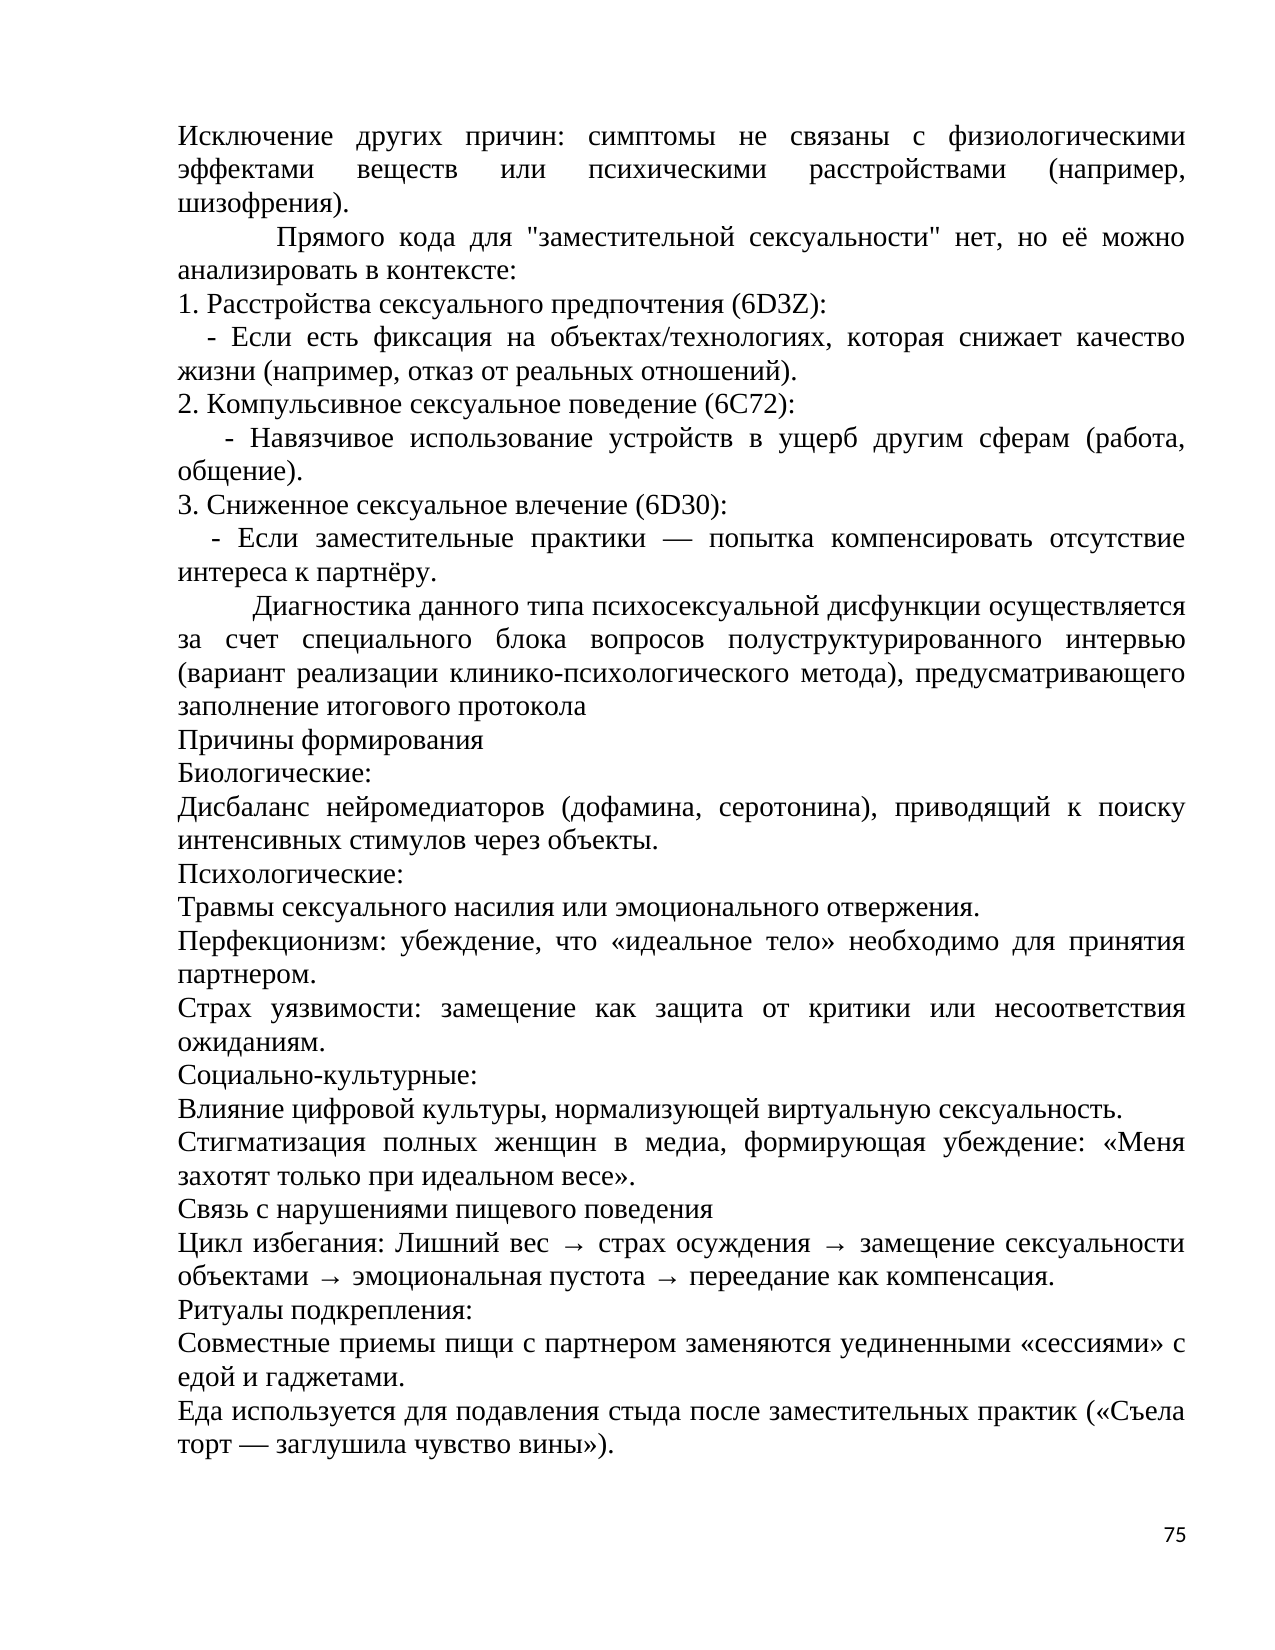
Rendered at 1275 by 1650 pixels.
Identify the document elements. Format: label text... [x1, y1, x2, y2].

text Травмы сексуального насилия или эмоционального отвержения. [177, 889, 1186, 923]
text Исключение других причин: симптомы не связаны с физиологическими эффектами веществ или психическими расстройствами (например, шизофрения). [177, 118, 1186, 219]
text Влияние цифровой культуры, нормализующей виртуальную сексуальность. [177, 1091, 1186, 1124]
text Стигматизация полных женщин в медиа, формирующая убеждение: «Меня захотят только при идеальном весе». [177, 1124, 1186, 1191]
text Биологические: [177, 755, 1186, 789]
text Дисбаланс нейромедиаторов (дофамина, серотонина), приводящий к поиску интенсивных стимулов через объекты. [177, 789, 1186, 856]
text - Если заместительные практики — попытка компенсировать отсутствие интереса к партнёру. [177, 521, 1186, 588]
text Психологические: [177, 856, 1186, 889]
text Причины формирования [177, 722, 1186, 755]
text 3. Сниженное сексуальное влечение (6D30): [177, 487, 1186, 521]
text - Если есть фиксация на объектах/технологиях, которая снижает качество жизни (например, отказ от реальных отношений). [177, 319, 1186, 386]
text Цикл избегания: Лишний вес → страх осуждения → замещение сексуальности объектами → эмоциональная пустота → переедание как компенсация. [177, 1225, 1186, 1292]
text Прямого кода для "заместительной сексуальности" нет, но её можно анализировать в контексте: [177, 219, 1186, 286]
text Диагностика данного типа психосексуальной дисфункции осуществляется за счет специального блока вопросов полуструктурированного интервью (вариант реализации клинико-психологического метода), предусматривающего заполнение итогового протокола [177, 588, 1186, 722]
text - Навязчивое использование устройств в ущерб другим сферам (работа, общение). [177, 420, 1186, 487]
text Совместные приемы пищи с партнером заменяются уединенными «сессиями» с едой и гаджетами. [177, 1326, 1186, 1393]
text Страх уязвимости: замещение как защита от критики или несоответствия ожиданиям. [177, 990, 1186, 1057]
text Еда используется для подавления стыда после заместительных практик («Съела торт — заглушила чувство вины»). [177, 1393, 1186, 1460]
text 2. Компульсивное сексуальное поведение (6C72): [177, 386, 1186, 420]
text 1. Расстройства сексуального предпочтения (6D3Z): [177, 286, 1186, 319]
text Связь с нарушениями пищевого поведения [177, 1191, 1186, 1225]
text Перфекционизм: убеждение, что «идеальное тело» необходимо для принятия партнером. [177, 923, 1186, 990]
text Социально-культурные: [177, 1057, 1186, 1091]
text Ритуалы подкрепления: [177, 1292, 1186, 1326]
